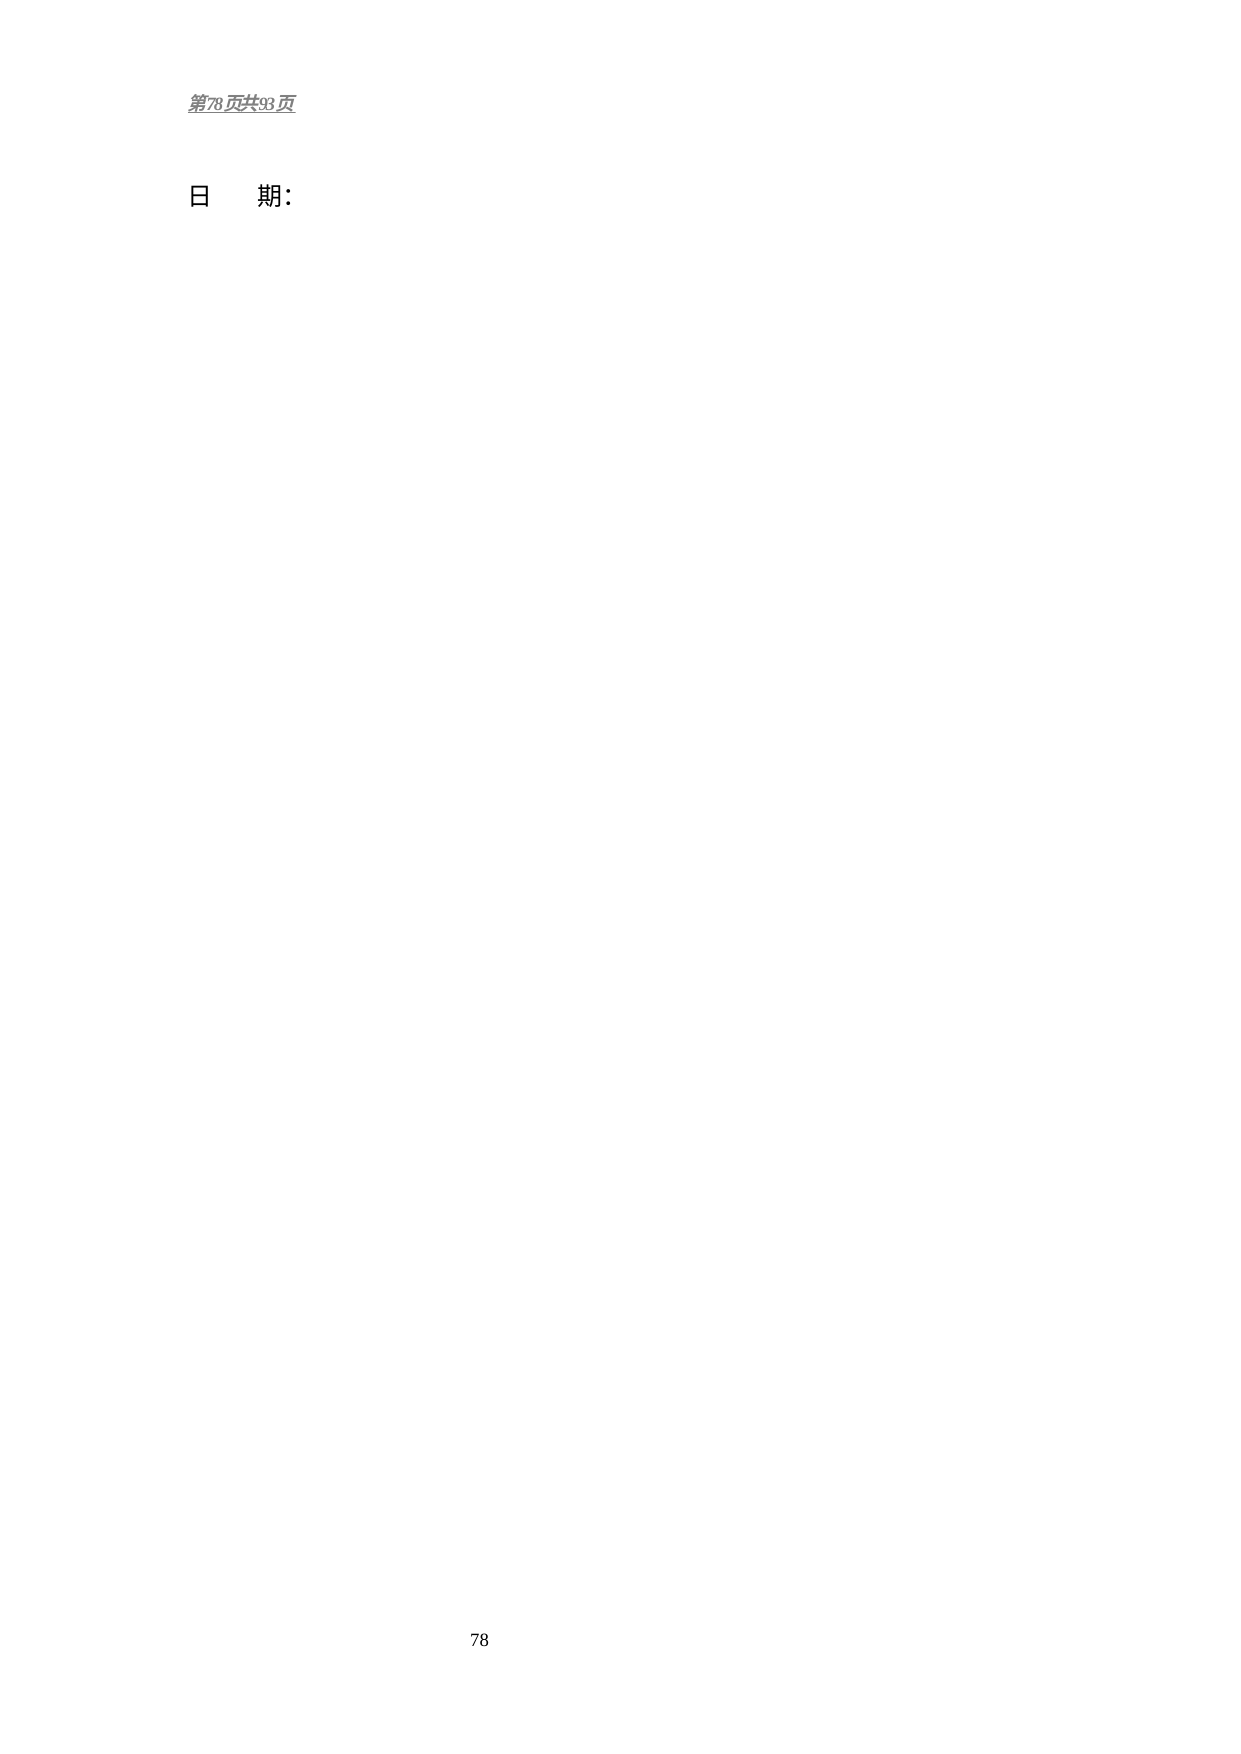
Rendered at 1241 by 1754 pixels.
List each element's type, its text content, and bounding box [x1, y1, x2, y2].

text 日 期： [187, 162, 1053, 227]
